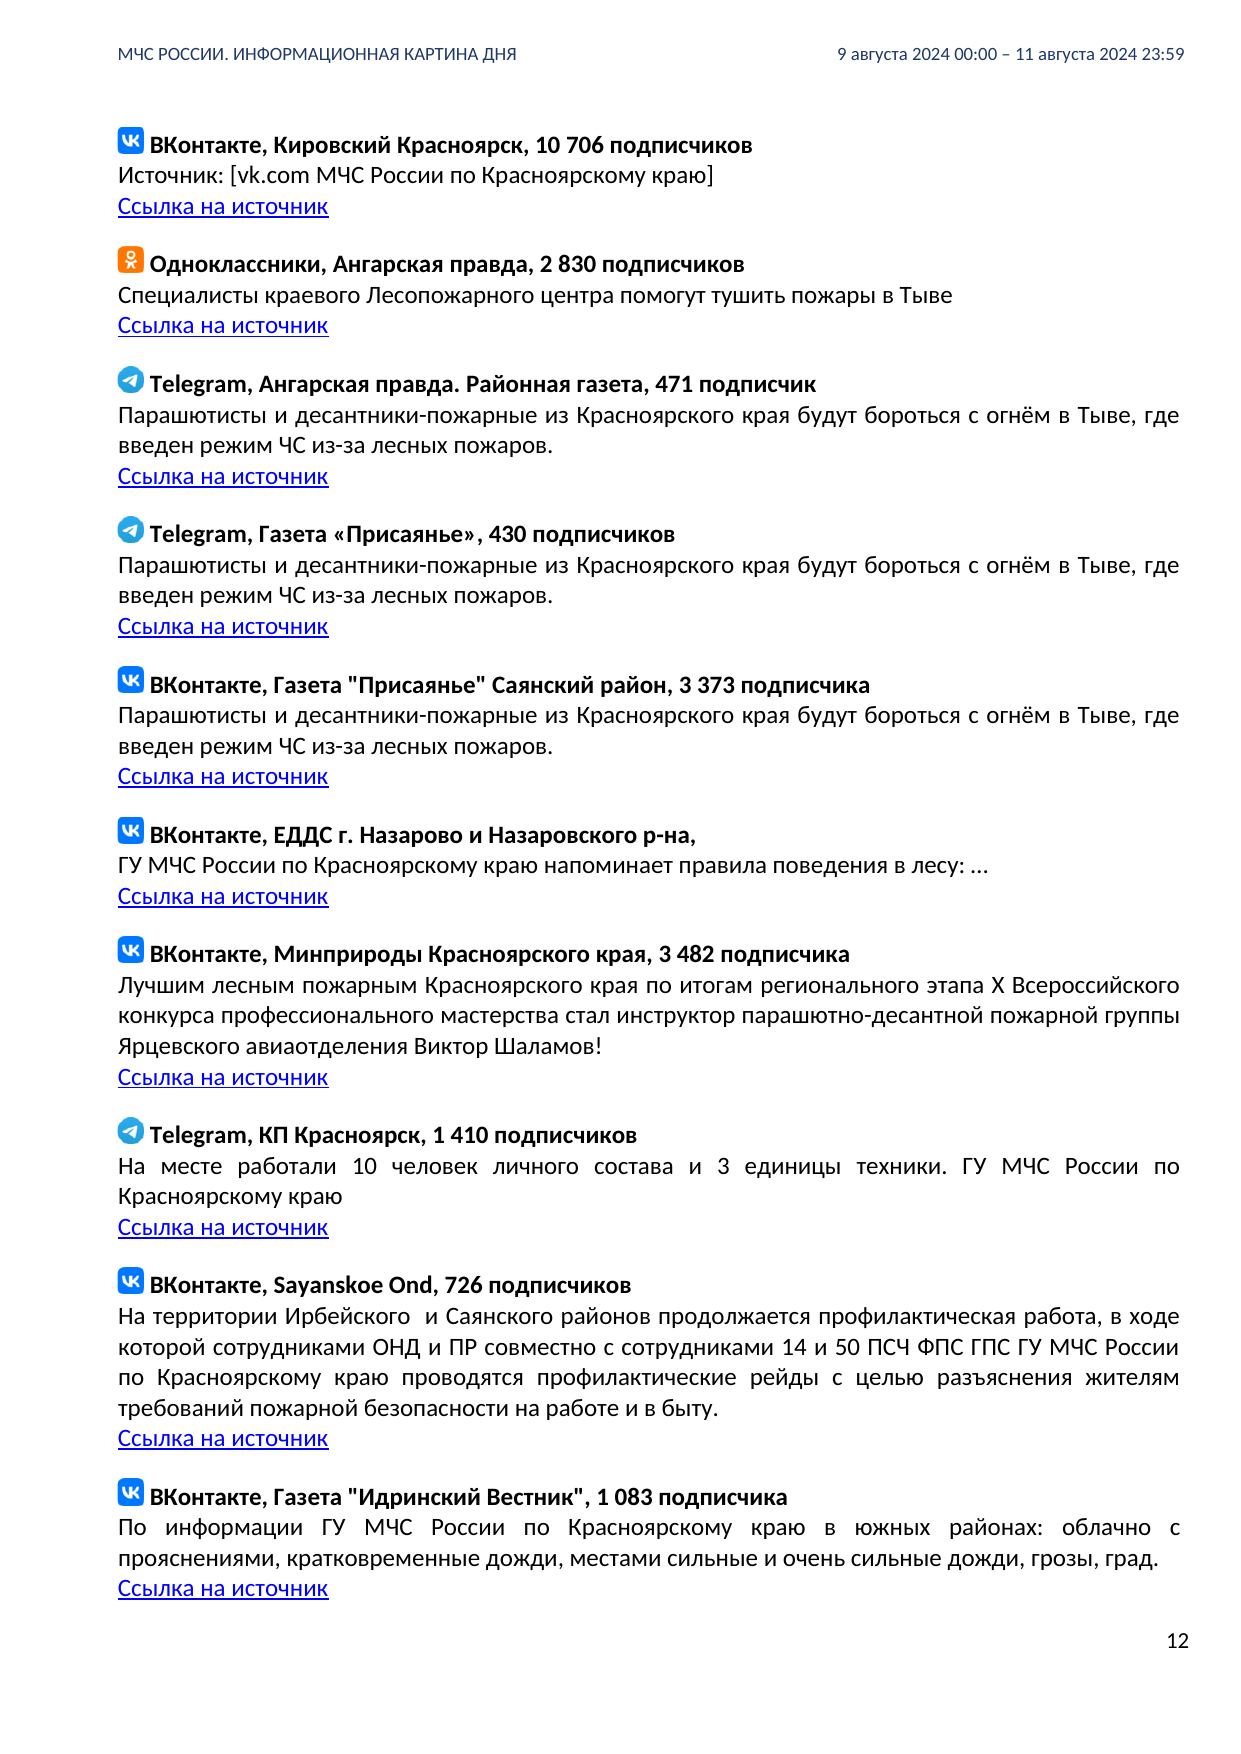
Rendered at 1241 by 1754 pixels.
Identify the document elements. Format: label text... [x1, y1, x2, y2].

text Ссылка на источник [118, 880, 1183, 911]
picture [117, 666, 144, 693]
text Одноклассники, Ангарская правда, 2 830 подписчиков [118, 247, 1196, 279]
text Ссылка на источник [118, 310, 1183, 340]
picture [117, 1267, 144, 1294]
text ВКонтакте, Sayanskoe Ond, 726 подписчиков [118, 1268, 1196, 1300]
text Ссылка на источник [118, 460, 1183, 490]
text ВКонтакте, Минприроды Красноярского края, 3 482 подписчика [118, 937, 1196, 969]
text ВКонтакте, ЕДДС г. Назарово и Назаровского р-на, [118, 817, 1196, 849]
picture [117, 516, 144, 543]
text Парашютисты и десантники-пожарные из Красноярского края будут бороться с огнём в Тыве, где введен режим ЧС из-за лесных пожаров. [118, 549, 1181, 610]
picture [117, 1478, 144, 1506]
text Ссылка на источник [118, 1061, 1183, 1091]
text Парашютисты и десантники-пожарные из Красноярского края будут бороться с огнём в Тыве, где введен режим ЧС из-за лесных пожаров. [118, 399, 1181, 460]
text На месте работали 10 человек личного состава и 3 единицы техники. ГУ МЧС России по Красноярскому краю [118, 1150, 1181, 1211]
text ВКонтакте, Газета "Идринский Вестник", 1 083 подписчика [118, 1479, 1196, 1511]
picture [117, 1117, 144, 1144]
picture [117, 817, 144, 844]
text ВКонтакте, Газета "Присаянье" Саянский район, 3 373 подписчика [118, 667, 1196, 699]
text Источник: [vk.com МЧС России по Красноярскому краю] [118, 159, 1181, 190]
text Ссылка на источник [118, 1572, 1183, 1603]
text На территории Ирбейского и Саянского районов продолжается профилактическая работа, в ходе которой сотрудниками ОНД и ПР совместно с сотрудниками 14 и 50 ПСЧ ФПС ГПС ГУ МЧС России по Красноярскому краю проводятся профилактические рейды с целью разъяснения жителям требований пожарной безопасности на работе и в быту. [118, 1300, 1181, 1422]
text Лучшим лесным пожарным Красноярского края по итогам регионального этапа Х Всероссийского конкурса профессионального мастерства стал инструктор парашютно-десантной пожарной группы Ярцевского авиаотделения Виктор Шаламов! [118, 969, 1181, 1061]
text Ссылка на источник [118, 610, 1183, 641]
text Ссылка на источник [118, 1422, 1183, 1453]
picture [117, 366, 144, 393]
text Telegram, Газета «Присаянье», 430 подписчиков [118, 517, 1196, 549]
text Специалисты краевого Лесопожарного центра помогут тушить пожары в Тыве [118, 279, 1181, 310]
text Парашютисты и десантники-пожарные из Красноярского края будут бороться с огнём в Тыве, где введен режим ЧС из-за лесных пожаров. [118, 699, 1181, 760]
text Ссылка на источник [118, 190, 1183, 221]
text Ссылка на источник [118, 760, 1183, 791]
text Telegram, КП Красноярск, 1 410 подписчиков [118, 1117, 1196, 1150]
text Ссылка на источник [118, 1211, 1183, 1241]
text ВКонтакте, Кировский Красноярск, 10 706 подписчиков [118, 127, 1196, 159]
picture [117, 246, 144, 273]
text ГУ МЧС России по Красноярскому краю напоминает правила поведения в лесу: … [118, 849, 1181, 880]
picture [117, 936, 144, 963]
picture [117, 127, 144, 154]
text Telegram, Ангарская правда. Районная газета, 471 подписчик [118, 366, 1196, 399]
